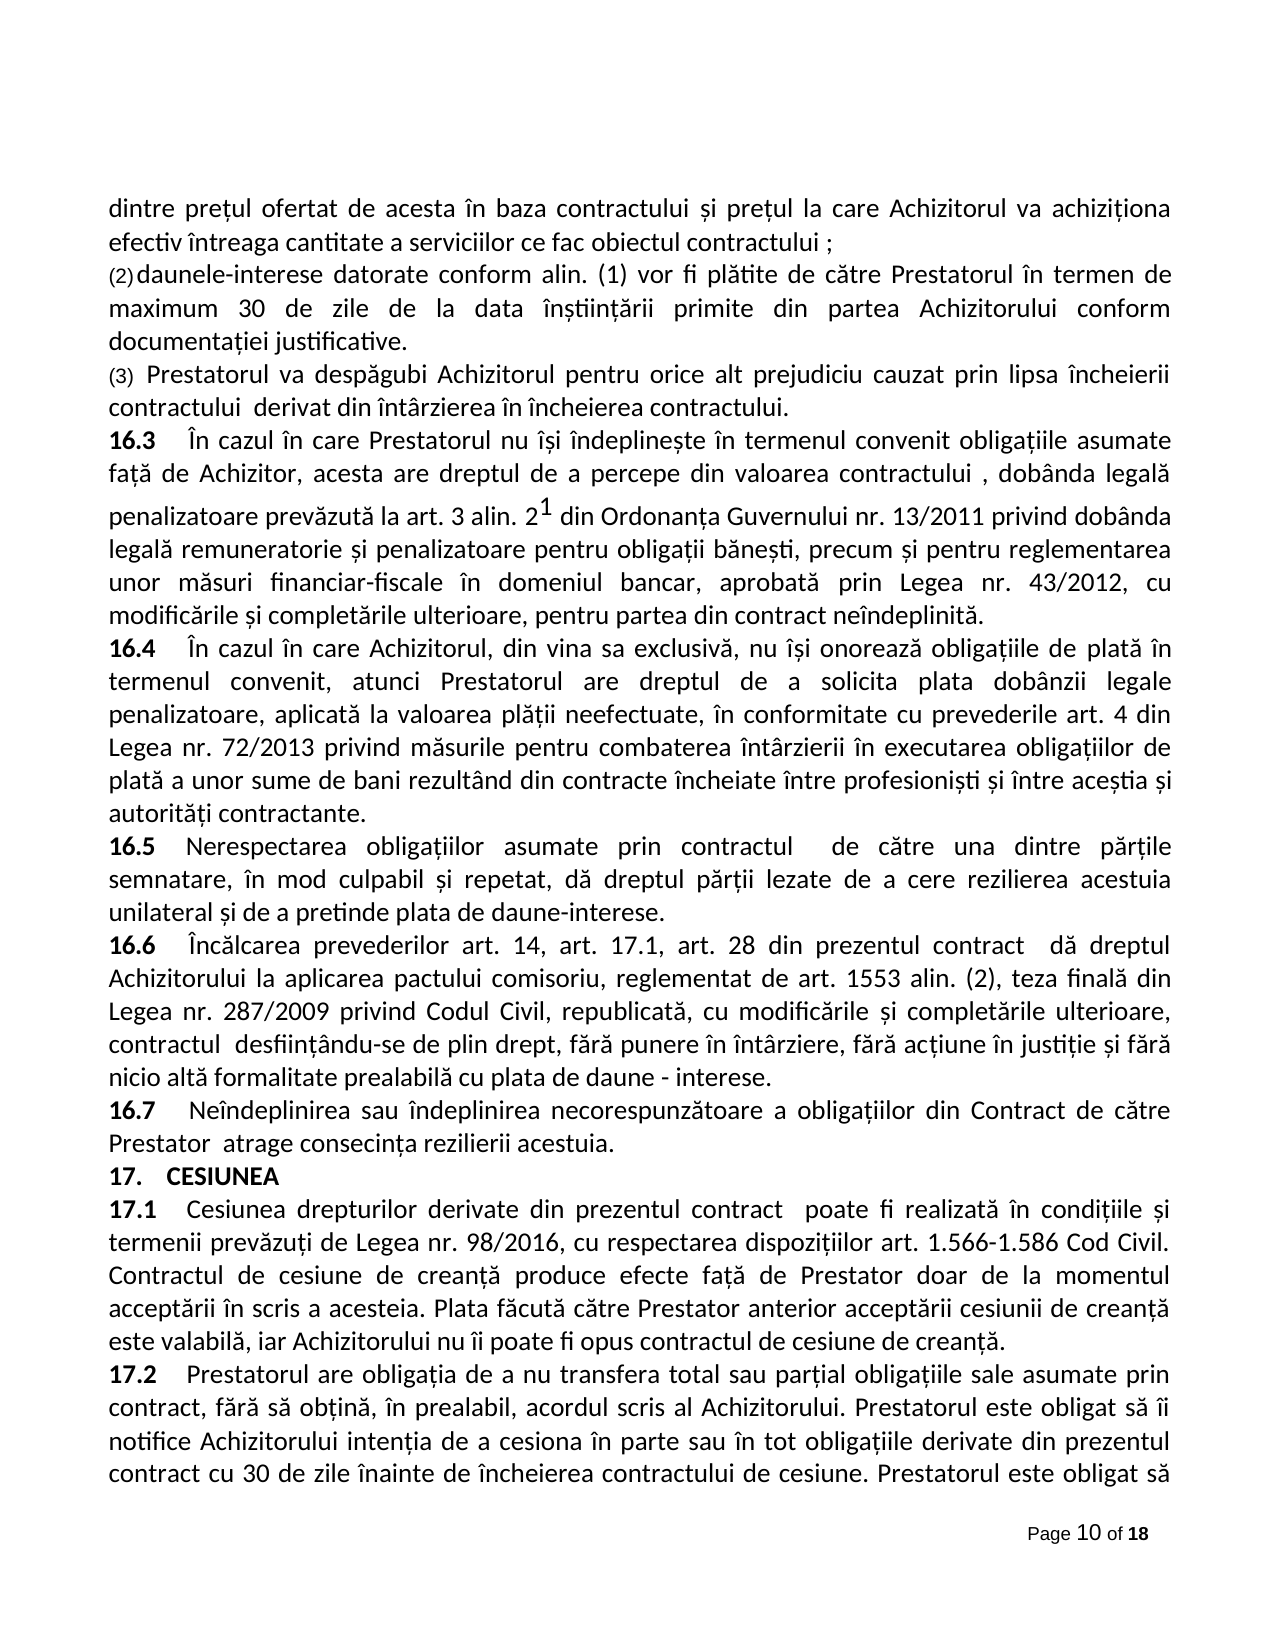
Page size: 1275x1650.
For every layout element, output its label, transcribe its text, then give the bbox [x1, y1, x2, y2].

list Nerespectarea obligaţiilor asumate prin contractul de către una dintre părţile semnatare, în mod culpabil și repetat, dă dreptul părţii lezate de a cere rezilierea acestuia unilateral şi de a pretinde plata de daune-interese. [108, 829, 1172, 928]
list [108, 192, 1172, 258]
subtitle CESIUNEA [108, 1159, 1172, 1192]
list Neîndeplinirea sau îndeplinirea necorespunzătoare a obligațiilor din Contract de către Prestator atrage consecința rezilierii acestuia. [108, 1093, 1172, 1159]
list daunele-interese datorate conform alin. (1) vor fi plătite de către Prestatorul în termen de maximum 30 de zile de la data înștiințării primite din partea Achizitorului conform documentației justificative. [108, 258, 1172, 357]
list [108, 1358, 1172, 1490]
list Încălcarea prevederilor art. 14, art. 17.1, art. 28 din prezentul contract dă dreptul Achizitorului la aplicarea pactului comisoriu, reglementat de art. 1553 alin. (2), teza finală din Legea nr. 287/2009 privind Codul Civil, republicată, cu modificările şi completările ulterioare, contractul desfiinţându-se de plin drept, fără punere în întârziere, fără acţiune în justiţie şi fără nicio altă formalitate prealabilă cu plata de daune - interese. [108, 928, 1172, 1093]
list Cesiunea drepturilor derivate din prezentul contract poate fi realizată în condițiile și termenii prevăzuți de Legea nr. 98/2016, cu respectarea dispozițiilor art. 1.566-1.586 Cod Civil. Contractul de cesiune de creanță produce efecte față de Prestator doar de la momentul acceptării în scris a acesteia. Plata făcută către Prestator anterior acceptării cesiunii de creanță este valabilă, iar Achizitorului nu îi poate fi opus contractul de cesiune de creanță. [108, 1192, 1172, 1358]
list În cazul în care Achizitorul, din vina sa exclusivă, nu îşi onorează obligaţiile de plată în termenul convenit, atunci Prestatorul are dreptul de a solicita plata dobânzii legale penalizatoare, aplicată la valoarea plăţii neefectuate, în conformitate cu prevederile art. 4 din Legea nr. 72/2013 privind măsurile pentru combaterea întârzierii în executarea obligaţiilor de plată a unor sume de bani rezultând din contracte încheiate între profesionişti şi între aceştia şi autorităţi contractante. [108, 631, 1172, 829]
list În cazul în care Prestatorul nu îşi îndeplineşte în termenul convenit obligaţiile asumate faţă de Achizitor, acesta are dreptul de a percepe din valoarea contractului , dobânda legală penalizatoare prevăzută la art. 3 alin. 21 din Ordonanţa Guvernului nr. 13/2011 privind dobânda legală remuneratorie şi penalizatoare pentru obligaţii băneşti, precum şi pentru reglementarea unor măsuri financiar-fiscale în domeniul bancar, aprobată prin Legea nr. 43/2012, cu modificările şi completările ulterioare, pentru partea din contract neîndeplinită. [108, 423, 1172, 631]
list Prestatorul va despăgubi Achizitorul pentru orice alt prejudiciu cauzat prin lipsa încheierii contractului derivat din întârzierea în încheierea contractului. [108, 357, 1172, 423]
